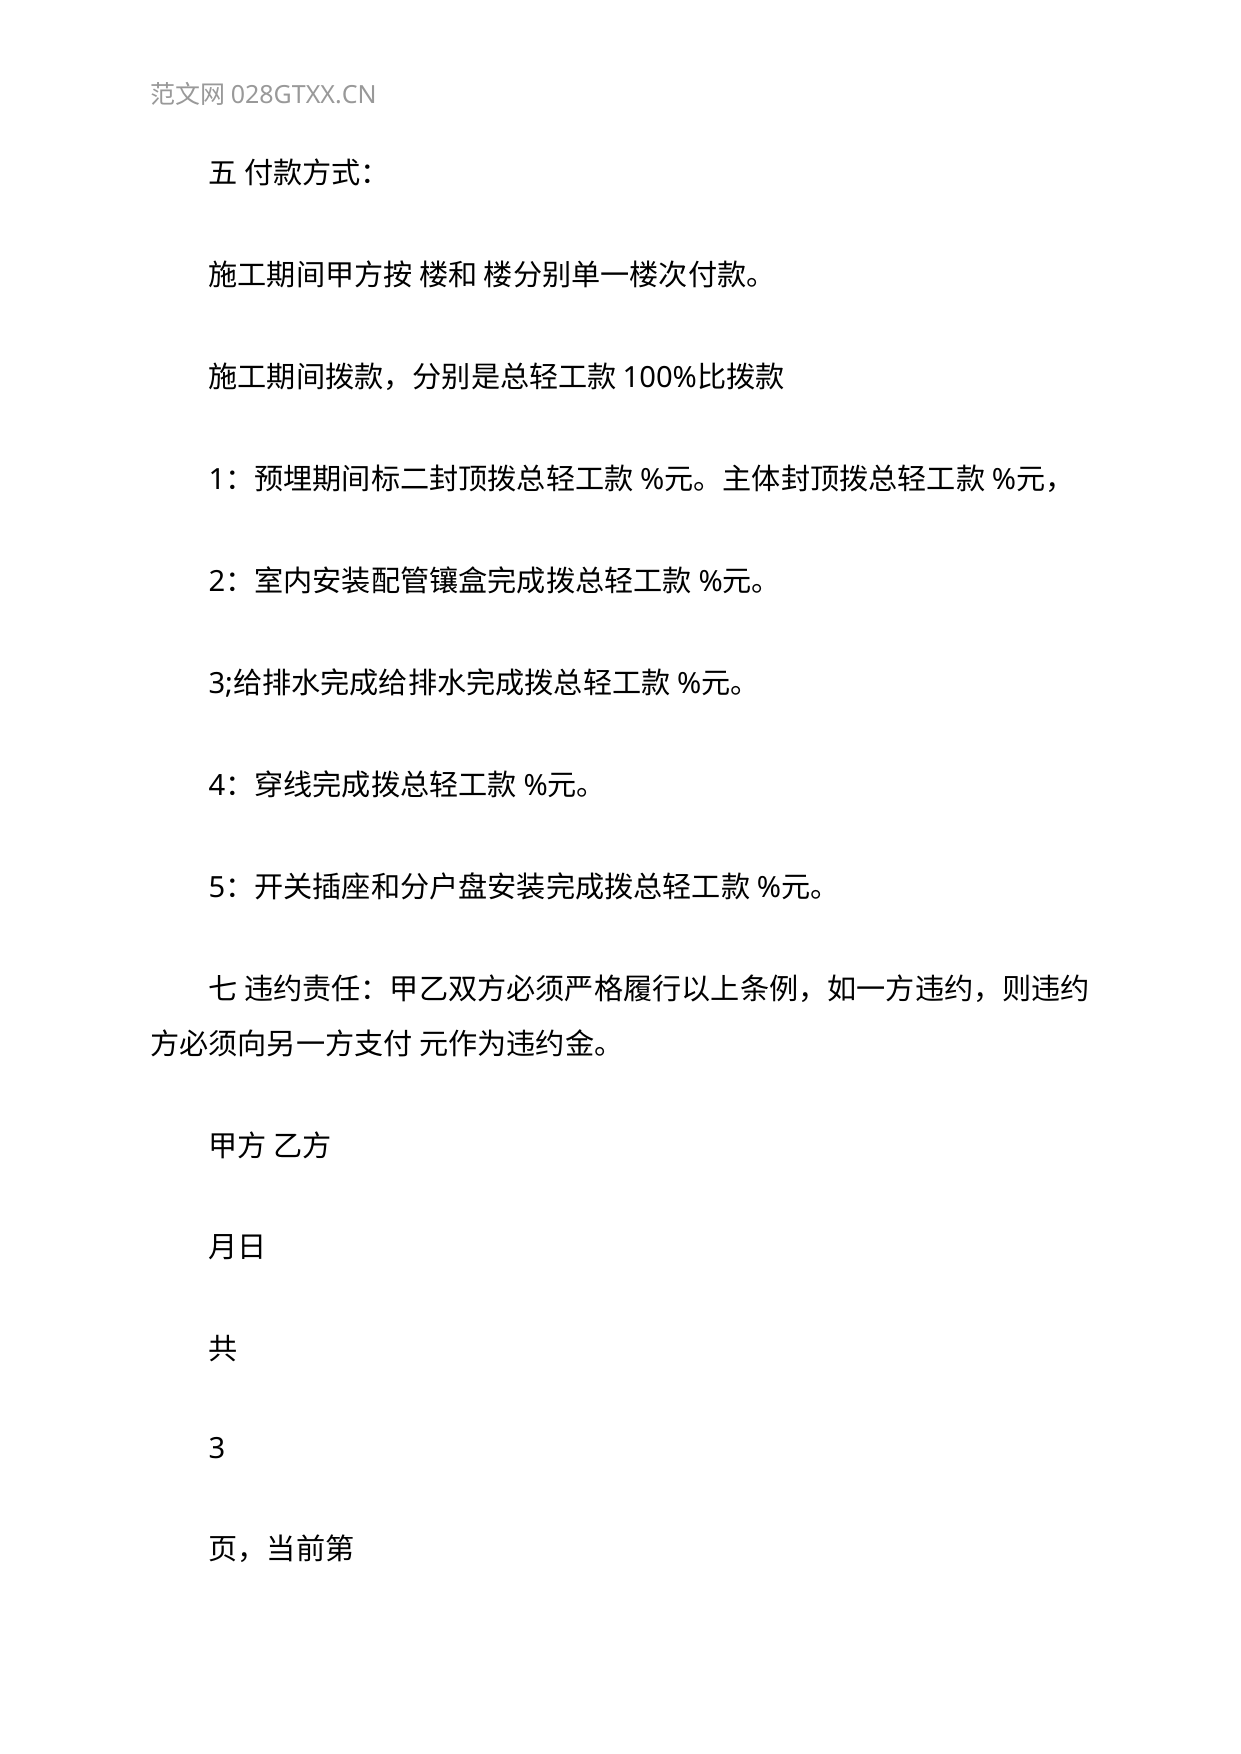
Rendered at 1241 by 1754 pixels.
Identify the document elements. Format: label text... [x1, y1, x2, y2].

text 3 [150, 1427, 1090, 1467]
text 2：室内安装配管镶盒完成拨总轻工款 %元。 [150, 557, 1090, 600]
text 甲方 乙方 [150, 1122, 1090, 1164]
text 页，当前第 [150, 1526, 1090, 1568]
text 施工期间甲方按 楼和 楼分别单一楼次付款。 [150, 252, 1090, 294]
text 4：穿线完成拨总轻工款 %元。 [150, 761, 1090, 804]
text 5：开关插座和分户盘安装完成拨总轻工款 %元。 [150, 863, 1090, 906]
text 1：预埋期间标二封顶拨总轻工款 %元。主体封顶拨总轻工款 %元， [150, 456, 1090, 498]
text 月日 [150, 1224, 1090, 1266]
text 3;给排水完成给排水完成拨总轻工款 %元。 [150, 659, 1090, 702]
text 施工期间拨款，分别是总轻工款100%比拨款 [150, 353, 1090, 396]
text 七 违约责任：甲乙双方必须严格履行以上条例，如一方违约，则违约方必须向另一方支付 元作为违约金。 [150, 965, 1090, 1063]
text 五 付款方式： [150, 150, 1090, 192]
text 共 [150, 1326, 1090, 1368]
